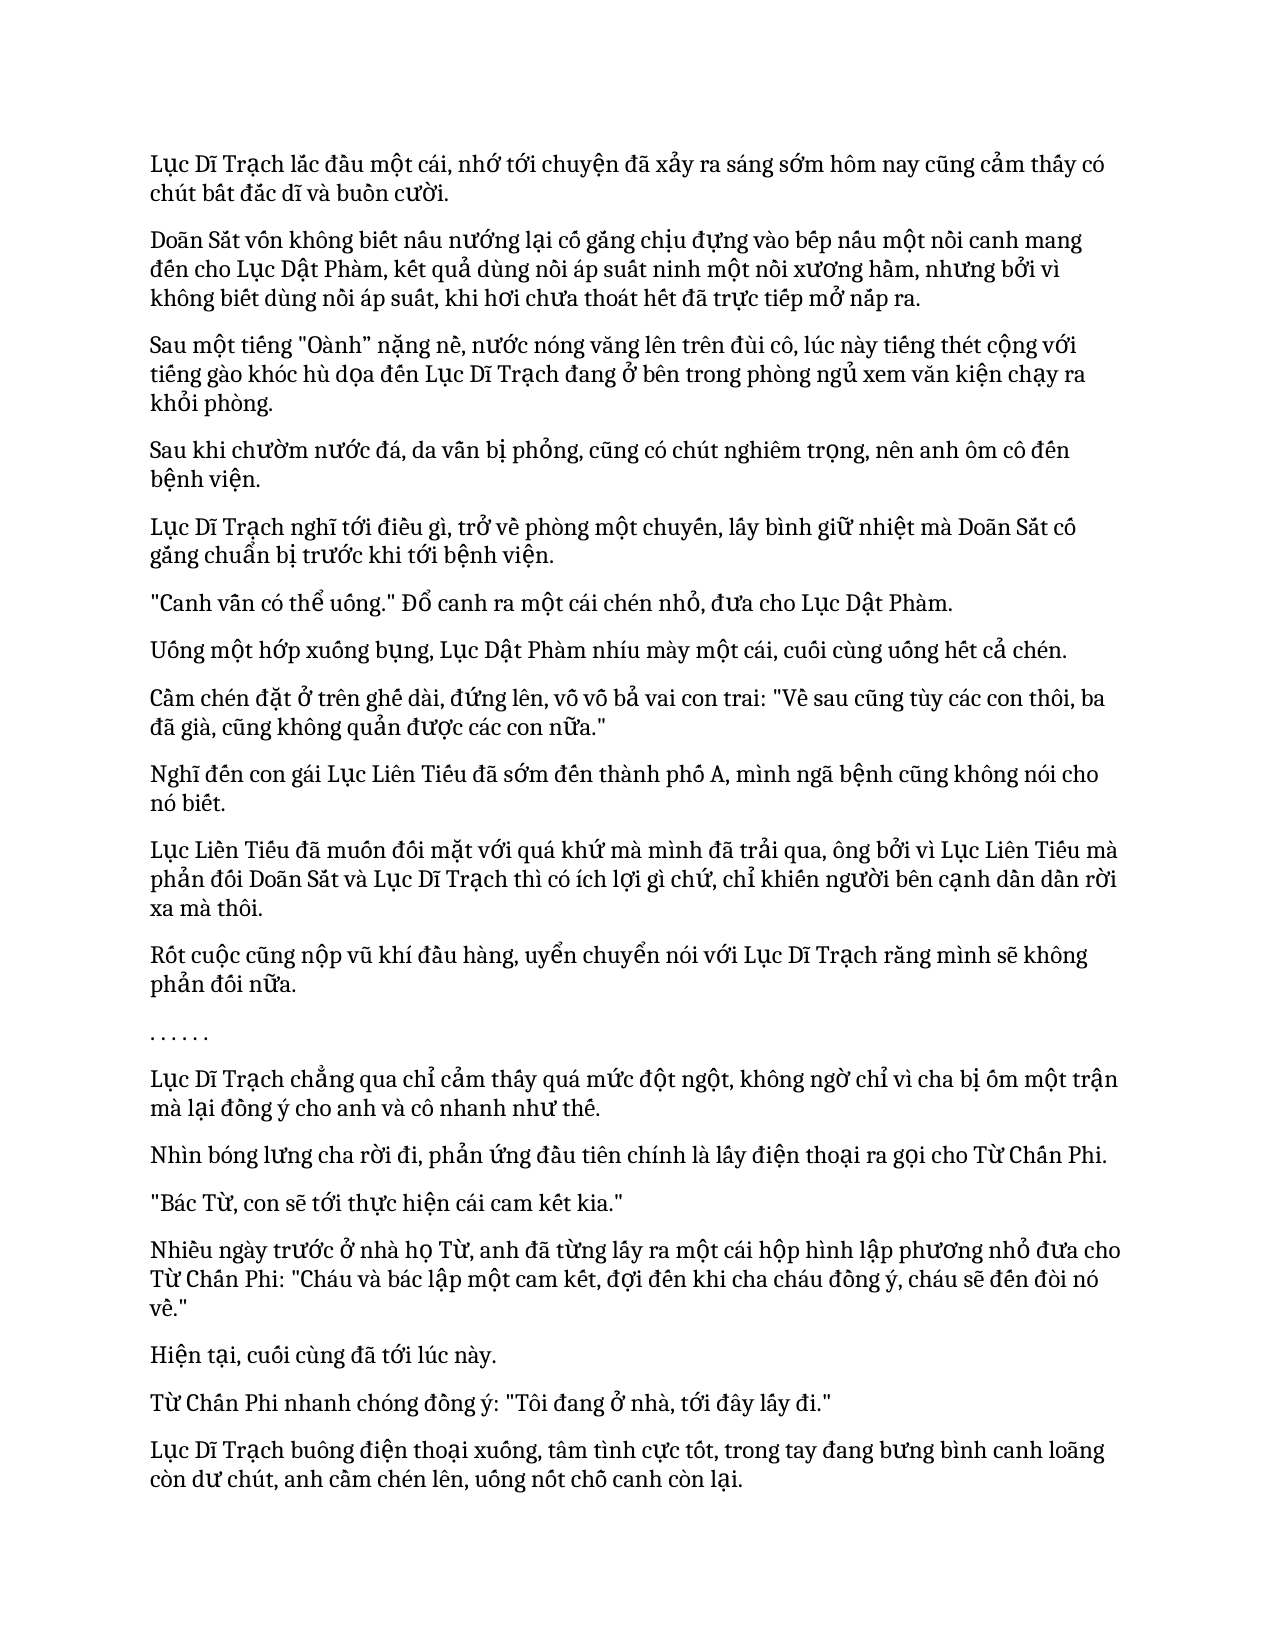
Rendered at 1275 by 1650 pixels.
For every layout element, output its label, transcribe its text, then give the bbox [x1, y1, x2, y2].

text Nhiều ngày trước ở nhà họ Từ, anh đã từng lấy ra một cái hộp hình lập phương nhỏ đưa cho Từ Chấn Phi: "Cháu và bác lập một cam kết, đợi đến khi cha cháu đồng ý, cháu sẽ đến đòi nó về." [150, 1236, 1125, 1322]
text Rốt cuộc cũng nộp vũ khí đầu hàng, uyển chuyển nói với Lục Dĩ Trạch rằng mình sẽ không phản đối nữa. [150, 941, 1125, 999]
text Hiện tại, cuối cùng đã tới lúc này. [150, 1341, 1125, 1370]
text Lục Dĩ Trạch buông điện thoại xuống, tâm tình cực tốt, trong tay đang bưng bình canh loãng còn dư chút, anh cầm chén lên, uống nốt chỗ canh còn lại. [150, 1436, 1125, 1494]
text Uống một hớp xuống bụng, Lục Dật Phàm nhíu mày một cái, cuối cùng uống hết cả chén. [150, 636, 1125, 665]
text "Bác Từ, con sẽ tới thực hiện cái cam kết kia." [150, 1189, 1125, 1217]
text Nghĩ đến con gái Lục Liên Tiếu đã sớm đến thành phố A, mình ngã bệnh cũng không nói cho nó biết. [150, 760, 1125, 817]
text Cầm chén đặt ở trên ghế dài, đứng lên, vỗ vỗ bả vai con trai: "Về sau cũng tùy các con thôi, ba đã già, cũng không quản được các con nữa." [150, 684, 1125, 741]
text Sau một tiếng "Oành” nặng nề, nước nóng văng lên trên đùi cô, lúc này tiếng thét cộng với tiếng gào khóc hù dọa đến Lục Dĩ Trạch đang ở bên trong phòng ngủ xem văn kiện chạy ra khỏi phòng. [150, 331, 1125, 417]
text Sau khi chườm nước đá, da vẫn bị phỏng, cũng có chút nghiêm trọng, nên anh ôm cô đến bệnh viện. [150, 436, 1125, 494]
text Nhìn bóng lưng cha rời đi, phản ứng đầu tiên chính là lấy điện thoại ra gọi cho Từ Chấn Phi. [150, 1141, 1125, 1170]
text Doãn Sắt vốn không biết nấu nướng lại cố gắng chịu đựng vào bếp nấu một nồi canh mang đến cho Lục Dật Phàm, kết quả dùng nồi áp suất ninh một nồi xương hầm, nhưng bởi vì không biết dùng nồi áp suất, khi hơi chưa thoát hết đã trực tiếp mở nắp ra. [150, 226, 1125, 312]
text Lục Liền Tiếu đã muốn đối mặt với quá khứ mà mình đã trải qua, ông bởi vì Lục Liên Tiếu mà phản đối Doãn Sắt và Lục Dĩ Trạch thì có ích lợi gì chứ, chỉ khiến người bên cạnh dần dần rời xa mà thôi. [150, 836, 1125, 922]
text Lục Dĩ Trạch chẳng qua chỉ cảm thấy quá mức đột ngột, không ngờ chỉ vì cha bị ốm một trận mà lại đồng ý cho anh và cô nhanh như thế. [150, 1065, 1125, 1122]
text . . . . . . [150, 1017, 1125, 1046]
text "Canh vẫn có thể uống." Đổ canh ra một cái chén nhỏ, đưa cho Lục Dật Phàm. [150, 589, 1125, 617]
text Lục Dĩ Trạch lắc đầu một cái, nhớ tới chuyện đã xảy ra sáng sớm hôm nay cũng cảm thấy có chút bất đắc dĩ và buồn cười. [150, 150, 1125, 207]
text Lục Dĩ Trạch nghĩ tới điều gì, trở về phòng một chuyến, lấy bình giữ nhiệt mà Doãn Sắt cố gắng chuẩn bị trước khi tới bệnh viện. [150, 512, 1125, 570]
text Từ Chấn Phi nhanh chóng đồng ý: "Tôi đang ở nhà, tới đây lấy đi." [150, 1389, 1125, 1417]
